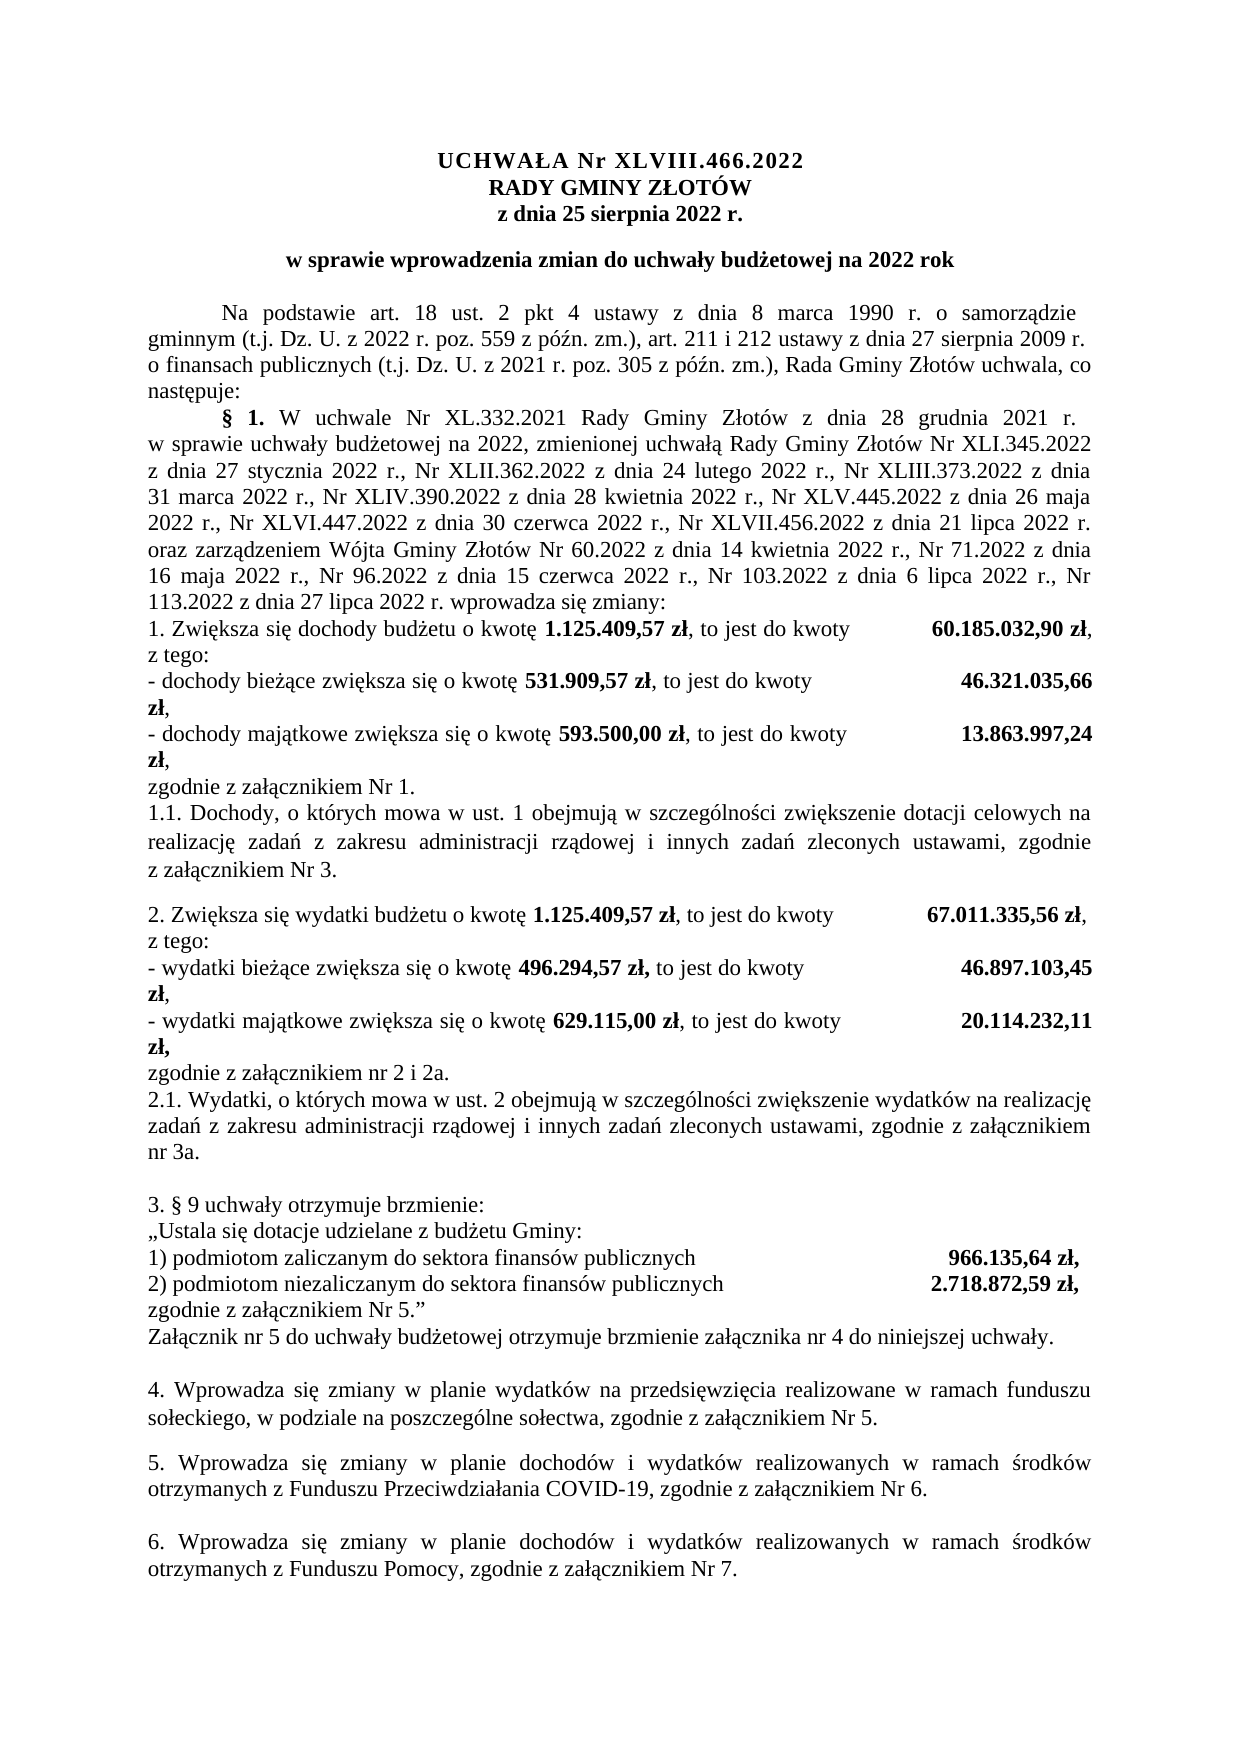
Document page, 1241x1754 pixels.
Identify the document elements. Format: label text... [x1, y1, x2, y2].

text 1. Zwiększa się dochody budżetu o kwotę 1.125.409,57 zł, to jest do kwoty 60.185.032,90 zł, z tego: [148, 615, 1093, 667]
text 2) podmiotom niezaliczanym do sektora finansów publicznych 2.718.872,59 zł, [148, 1270, 1093, 1297]
text 2. Zwiększa się wydatki budżetu o kwotę 1.125.409,57 zł, to jest do kwoty 67.011.335,56 zł, z tego: [148, 901, 1093, 954]
text 2.1. Wydatki, o których mowa w ust. 2 obejmują w szczególności zwiększenie wydatków na realizację zadań z zakresu administracji rządowej i innych zadań zleconych ustawami, zgodnie z załącznikiem nr 3a. [148, 1086, 1093, 1165]
text 3. § 9 uchwały otrzymuje brzmienie: [148, 1191, 1093, 1217]
list UCHWAŁA Nr XLVIII.466.2022 [148, 148, 1093, 174]
text Załącznik nr 5 do uchwały budżetowej otrzymuje brzmienie załącznika nr 4 do niniejszej uchwały. [148, 1323, 1093, 1349]
text - dochody majątkowe zwiększa się o kwotę 593.500,00 zł, to jest do kwoty 13.863.997,24 zł, [148, 720, 1093, 773]
text 1) podmiotom zaliczanym do sektora finansów publicznych 966.135,64 zł, [148, 1244, 1093, 1270]
text - wydatki bieżące zwiększa się o kwotę 496.294,57 zł, to jest do kwoty 46.897.103,45 zł, [148, 954, 1093, 1007]
text zgodnie z załącznikiem Nr 1. [148, 773, 1093, 799]
text w sprawie wprowadzenia zmian do uchwały budżetowej na 2022 rok [148, 246, 1093, 272]
text z dnia 25 sierpnia 2022 r. [148, 200, 1093, 227]
text § 1. W uchwale Nr XL.332.2021 Rady Gminy Złotów z dnia 28 grudnia 2021 r. w sprawie uchwały budżetowej na 2022, zmienionej uchwałą Rady Gminy Złotów Nr XLI.345.2022 z dnia 27 stycznia 2022 r., Nr XLII.362.2022 z dnia 24 lutego 2022 r., Nr XLIII.373.2022 z dnia 31 marca 2022 r., Nr XLIV.390.2022 z dnia 28 kwietnia 2022 r., Nr XLV.445.2022 z dnia 26 maja 2022 r., Nr XLVI.447.2022 z dnia 30 czerwca 2022 r., Nr XLVII.456.2022 z dnia 21 lipca 2022 r. oraz zarządzeniem Wójta Gminy Złotów Nr 60.2022 z dnia 14 kwietnia 2022 r., Nr 71.2022 z dnia 16 maja 2022 r., Nr 96.2022 z dnia 15 czerwca 2022 r., Nr 103.2022 z dnia 6 lipca 2022 r., Nr 113.2022 z dnia 27 lipca 2022 r. wprowadza się zmiany: [148, 404, 1093, 615]
text 5. Wprowadza się zmiany w planie dochodów i wydatków realizowanych w ramach środków otrzymanych z Funduszu Przeciwdziałania COVID-19, zgodnie z załącznikiem Nr 6. [148, 1449, 1093, 1502]
text - wydatki majątkowe zwiększa się o kwotę 629.115,00 zł, to jest do kwoty 20.114.232,11 zł, [148, 1007, 1093, 1059]
text zgodnie z załącznikiem Nr 5.” [148, 1297, 1093, 1323]
text 1.1. Dochody, o których mowa w ust. 1 obejmują w szczególności zwiększenie dotacji celowych na realizację zadań z zakresu administracji rządowej i innych zadań zleconych ustawami, zgodnie z załącznikiem Nr 3. [148, 799, 1093, 882]
text „Ustala się dotacje udzielane z budżetu Gminy: [148, 1217, 1093, 1244]
text 6. Wprowadza się zmiany w planie dochodów i wydatków realizowanych w ramach środków otrzymanych z Funduszu Pomocy, zgodnie z załącznikiem Nr 7. [148, 1528, 1093, 1581]
text zgodnie z załącznikiem nr 2 i 2a. [148, 1059, 1093, 1086]
text Na podstawie art. 18 ust. 2 pkt 4 ustawy z dnia 8 marca 1990 r. o samorządzie gminnym (t.j. Dz. U. z 2022 r. poz. 559 z późn. zm.), art. 211 i 212 ustawy z dnia 27 sierpnia 2009 r. o finansach publicznych (t.j. Dz. U. z 2021 r. poz. 305 z późn. zm.), Rada Gminy Złotów uchwala, co następuje: [148, 298, 1093, 404]
text 4. Wprowadza się zmiany w planie wydatków na przedsięwzięcia realizowane w ramach funduszu sołeckiego, w podziale na poszczególne sołectwa, zgodnie z załącznikiem Nr 5. [148, 1376, 1093, 1430]
text RADY GMINY ZŁOTÓW [148, 174, 1093, 200]
text - dochody bieżące zwiększa się o kwotę 531.909,57 zł, to jest do kwoty 46.321.035,66 zł, [148, 667, 1093, 720]
